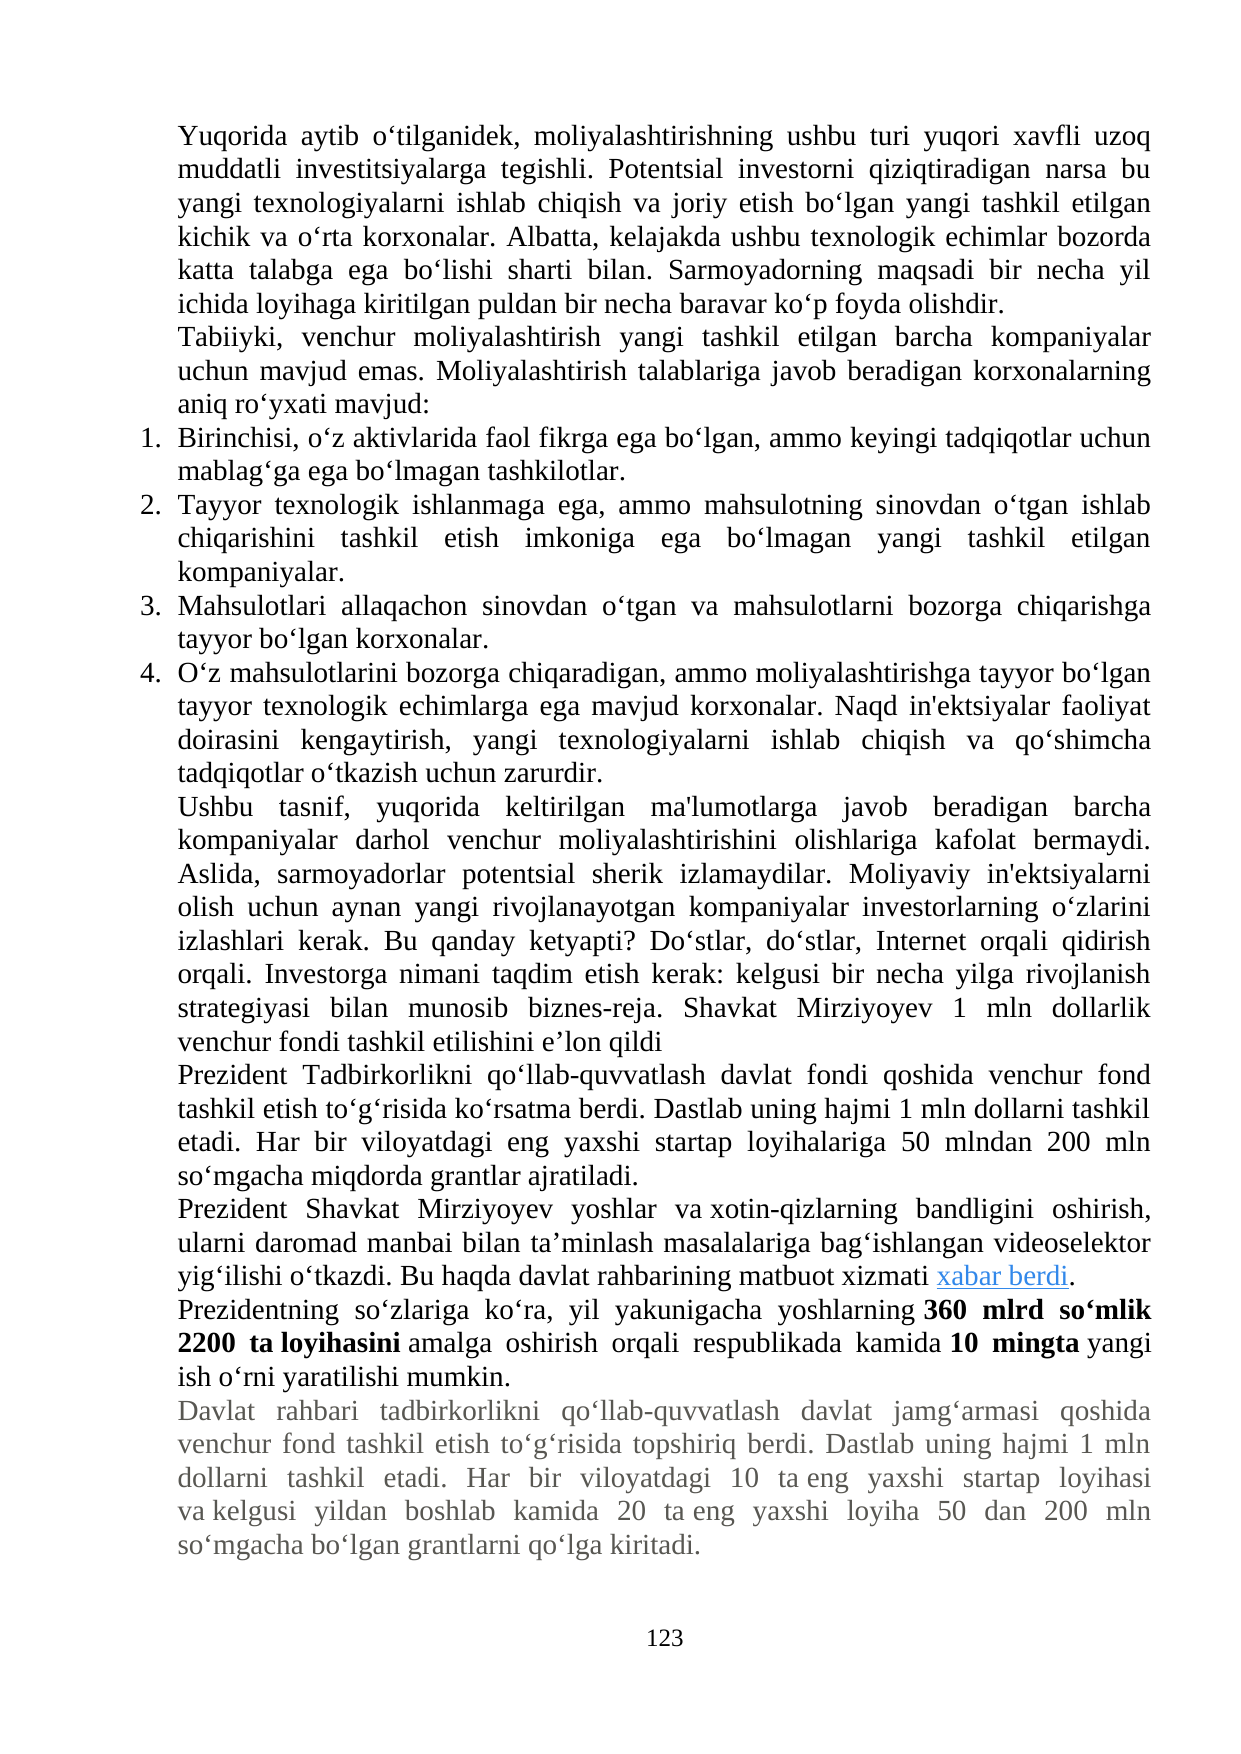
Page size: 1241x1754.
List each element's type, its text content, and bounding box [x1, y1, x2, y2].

list Birinchisi, o‘z aktivlarida faol fikrga ega bo‘lgan, ammo keyingi tadqiqotlar uchun mablag‘ga ega bo‘lmagan tashkilotlar. [140, 420, 1152, 487]
list O‘z mahsulotlarini bozorga chiqaradigan, ammo moliyalashtirishga tayyor bo‘lgan tayyor texnologik echimlarga ega mavjud korxonalar. Naqd in'ektsiyalar faoliyat doirasini kengaytirish, yangi texnologiyalarni ishlab chiqish va qo‘shimcha tadqiqotlar o‘tkazish uchun zarurdir. [140, 655, 1152, 789]
subtitle Ushbu tasnif, yuqorida keltirilgan ma'lumotlarga javob beradigan barcha kompaniyalar darhol venchur moliyalashtirishini olishlariga kafolat bermaydi. Aslida, sarmoyadorlar potentsial sherik izlamaydilar. Moliyaviy in'ektsiyalarni olish uchun aynan yangi rivojlanayotgan kompaniyalar investorlarning o‘zlarini izlashlari kerak. Bu qanday ketyapti? Do‘stlar, do‘stlar, Internet orqali qidirish orqali. Investorga nimani taqdim etish kerak: kelgusi bir necha yilga rivojlanish strategiyasi bilan munosib biznes-reja. Shavkat Mirziyoyev 1 mln dollarlik venchur fondi tashkil etilishini e’lon qildi [177, 789, 1152, 1057]
list Mahsulotlari allaqachon sinovdan o‘tgan va mahsulotlarni bozorga chiqarishga tayyor bo‘lgan korxonalar. [140, 588, 1152, 655]
text Tabiiyki, venchur moliyalashtirish yangi tashkil etilgan barcha kompaniyalar uchun mavjud emas. Moliyalashtirish talablariga javob beradigan korxonalarning aniq ro‘yxati mavjud: [177, 319, 1152, 420]
text Prezident Shavkat Mirziyoyev yoshlar va xotin-qizlarning bandligini oshirish, ularni daromad manbai bilan ta’minlash masalalariga bag‘ishlangan videoselektor yig‘ilishi o‘tkazdi. Bu haqda davlat rahbarining matbuot xizmati xabar berdi. [177, 1191, 1152, 1292]
text Prezidentning so‘zlariga ko‘ra, yil yakunigacha yoshlarning 360 mlrd so‘mlik 2200 ta loyihasini amalga oshirish orqali respublikada kamida 10 mingta yangi ish o‘rni yaratilishi mumkin. [177, 1292, 1152, 1393]
text Yuqorida aytib o‘tilganidek, moliyalashtirishning ushbu turi yuqori xavfli uzoq muddatli investitsiyalarga tegishli. Potentsial investorni qiziqtiradigan narsa bu yangi texnologiyalarni ishlab chiqish va joriy etish bo‘lgan yangi tashkil etilgan kichik va o‘rta korxonalar. Albatta, kelajakda ushbu texnologik echimlar bozorda katta talabga ega bo‘lishi sharti bilan. Sarmoyadorning maqsadi bir necha yil ichida loyihaga kiritilgan puldan bir necha baravar ko‘p foyda olishdir. [177, 118, 1152, 319]
subtitle Prezident Tadbirkorlikni qo‘llab-quvvatlash davlat fondi qoshida venchur fond tashkil etish to‘g‘risida ko‘rsatma berdi. Dastlab uning hajmi 1 mln dollarni tashkil etadi. Har bir viloyatdagi eng yaxshi startap loyihalariga 50 mlndan 200 mln so‘mgacha miqdorda grantlar ajratiladi. [177, 1057, 1152, 1191]
text Davlat rahbari tadbirkorlikni qo‘llab-quvvatlash davlat jamg‘armasi qoshida venchur fond tashkil etish to‘g‘risida topshiriq berdi. Dastlab uning hajmi 1 mln dollarni tashkil etadi. Har bir viloyatdagi 10 ta eng yaxshi startap loyihasi va kelgusi yildan boshlab kamida 20 ta eng yaxshi loyiha 50 dan 200 mln so‘mgacha bo‘lgan grantlarni qo‘lga kiritadi. [177, 1393, 1152, 1560]
list Tayyor texnologik ishlanmaga ega, ammo mahsulotning sinovdan o‘tgan ishlab chiqarishini tashkil etish imkoniga ega bo‘lmagan yangi tashkil etilgan kompaniyalar. [140, 487, 1152, 588]
